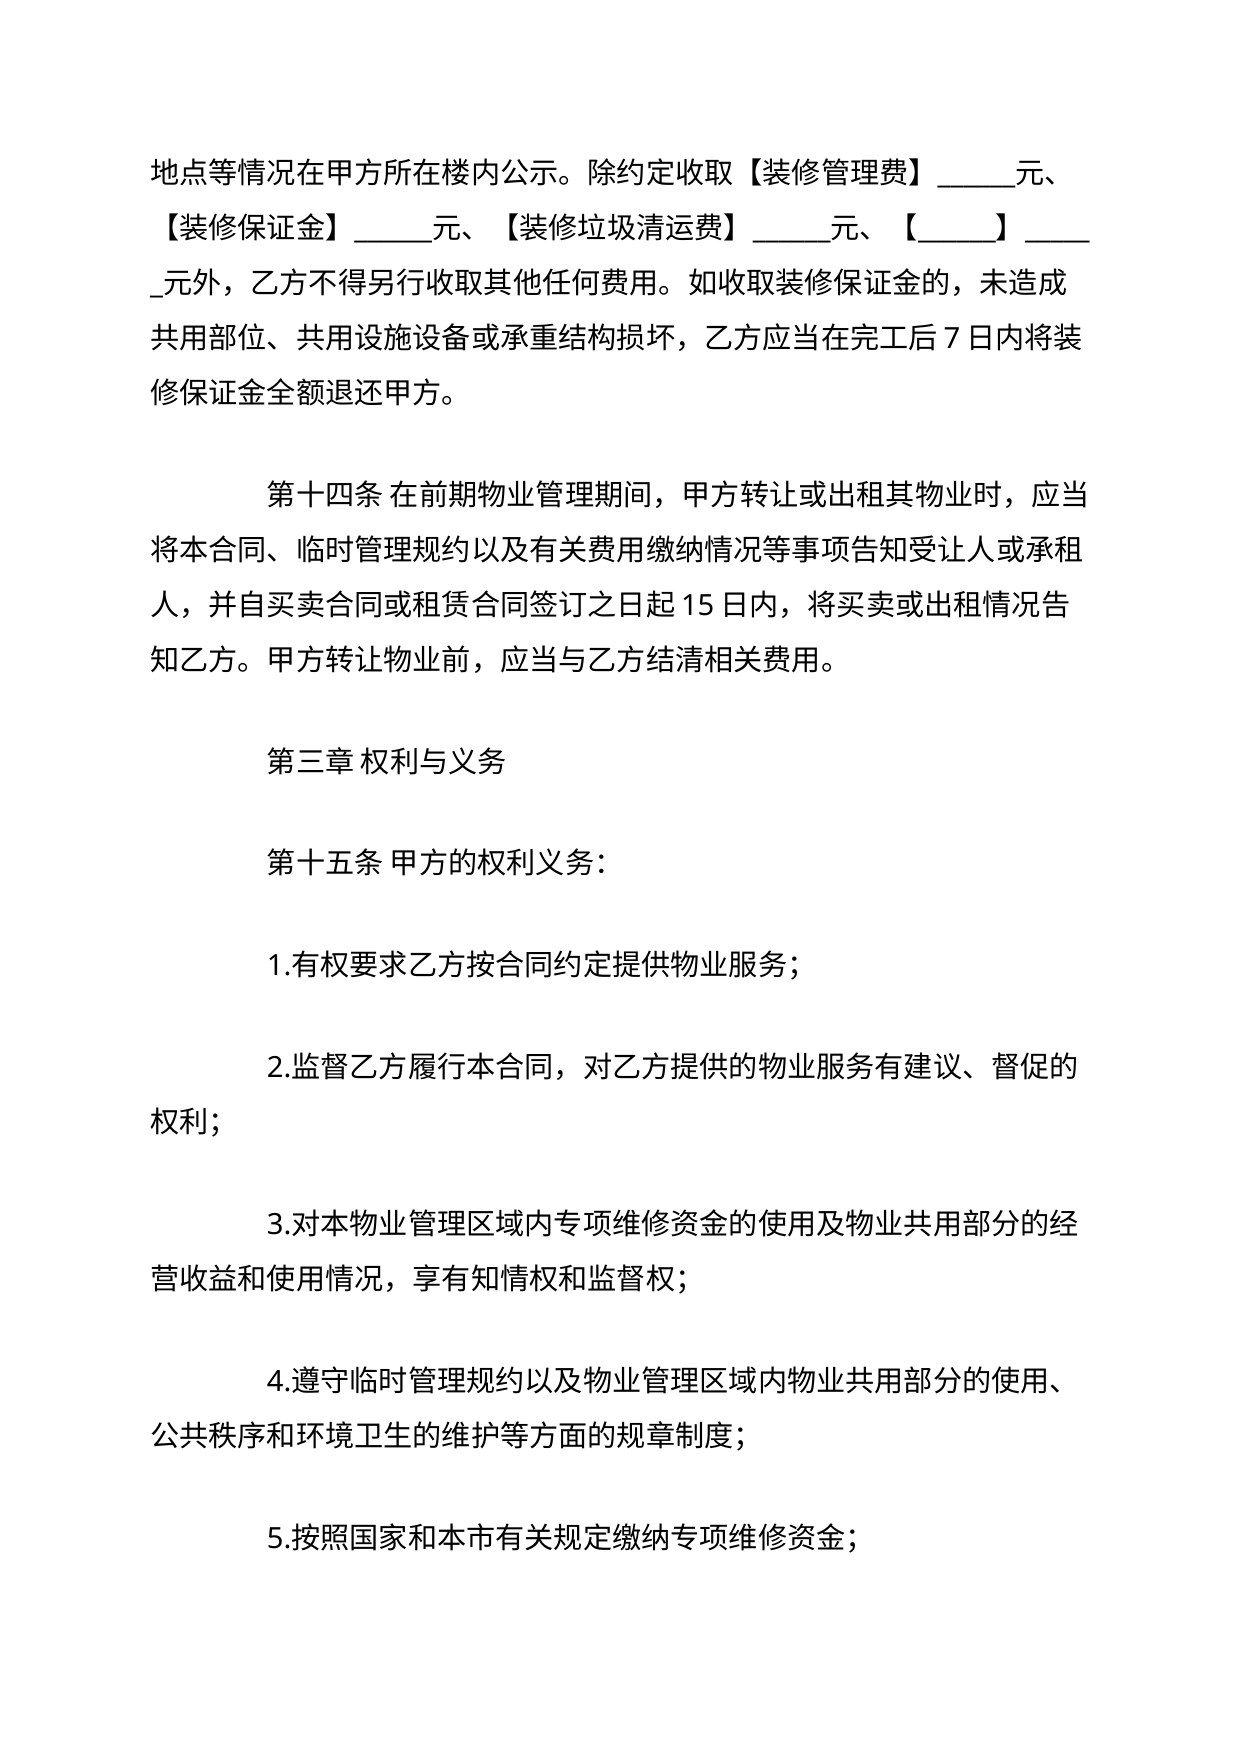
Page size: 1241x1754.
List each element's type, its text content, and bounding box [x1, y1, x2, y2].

text 第十五条 甲方的权利义务： [150, 840, 1090, 882]
text 1.有权要求乙方按合同约定提供物业服务； [150, 942, 1090, 984]
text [150, 150, 1090, 412]
text 2.监督乙方履行本合同，对乙方提供的物业服务有建议、督促的权利； [150, 1044, 1090, 1141]
text 第三章 权利与义务 [150, 738, 1090, 781]
text 4.遵守临时管理规约以及物业管理区域内物业共用部分的使用、公共秩序和环境卫生的维护等方面的规章制度； [150, 1357, 1090, 1455]
text 第十四条 在前期物业管理期间，甲方转让或出租其物业时，应当将本合同、临时管理规约以及有关费用缴纳情况等事项告知受让人或承租人，并自买卖合同或租赁合同签订之日起15日内，将买卖或出租情况告知乙方。甲方转让物业前，应当与乙方结清相关费用。 [150, 472, 1090, 679]
text 5.按照国家和本市有关规定缴纳专项维修资金； [150, 1514, 1090, 1557]
text 3.对本物业管理区域内专项维修资金的使用及物业共用部分的经营收益和使用情况，享有知情权和监督权； [150, 1201, 1090, 1298]
